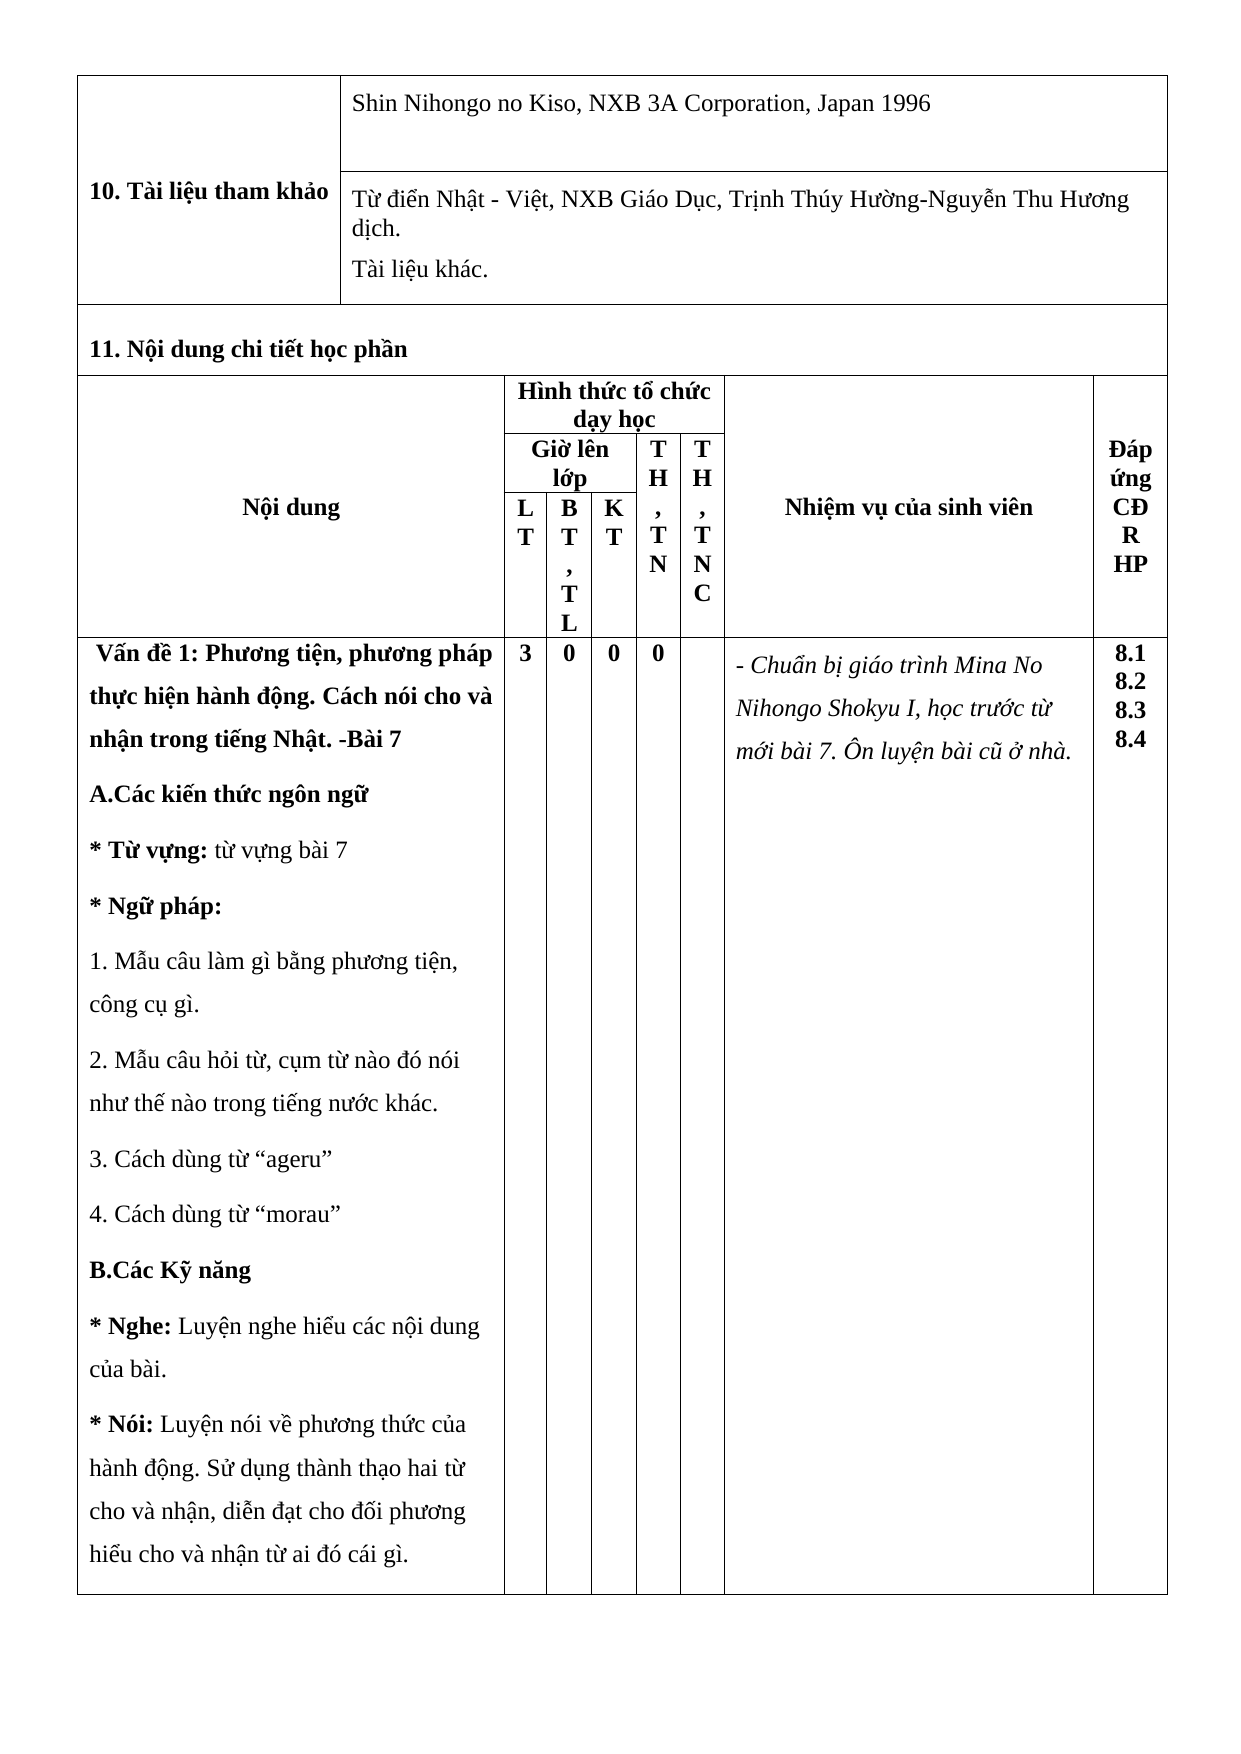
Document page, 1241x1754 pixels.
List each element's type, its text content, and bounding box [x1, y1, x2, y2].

table_cell KT [592, 493, 636, 637]
table_cell 3 [505, 638, 546, 1594]
table_cell Đáp ứng CĐR HP [1094, 376, 1167, 637]
table_cell BT, TL [547, 493, 591, 637]
table_cell 0 [637, 638, 680, 1594]
table_cell 0 [592, 638, 636, 1594]
table_cell Nhiệm vụ của sinh viên [725, 376, 1093, 637]
table_cell Hình thức tổ chức dạy học [505, 376, 724, 433]
table_cell Từ điển Nhật - Việt, NXB Giáo Dục, Trịnh Thúy Hường-Nguyễn Thu Hương dịch. Tài liệu khác. [341, 172, 1167, 304]
table_cell 8.1 8.2 8.3 8.4 [1094, 638, 1167, 1594]
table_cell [78, 638, 504, 1594]
table_cell TH,TNC [681, 434, 724, 637]
table_cell 0 [547, 638, 591, 1594]
table_cell LT [505, 493, 546, 637]
table_cell Giờ lên lớp [505, 434, 636, 492]
table_cell Shin Nihongo no Kiso, NXB 3A Corporation, Japan 1996 [341, 76, 1167, 171]
table_cell 11. Nội dung chi tiết học phần [78, 305, 1167, 375]
table_cell Nội dung [78, 376, 504, 637]
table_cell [725, 638, 1093, 1594]
table_cell [681, 638, 724, 1594]
table_cell TH, TN [637, 434, 680, 637]
table_cell 10. Tài liệu tham khảo [78, 76, 340, 304]
